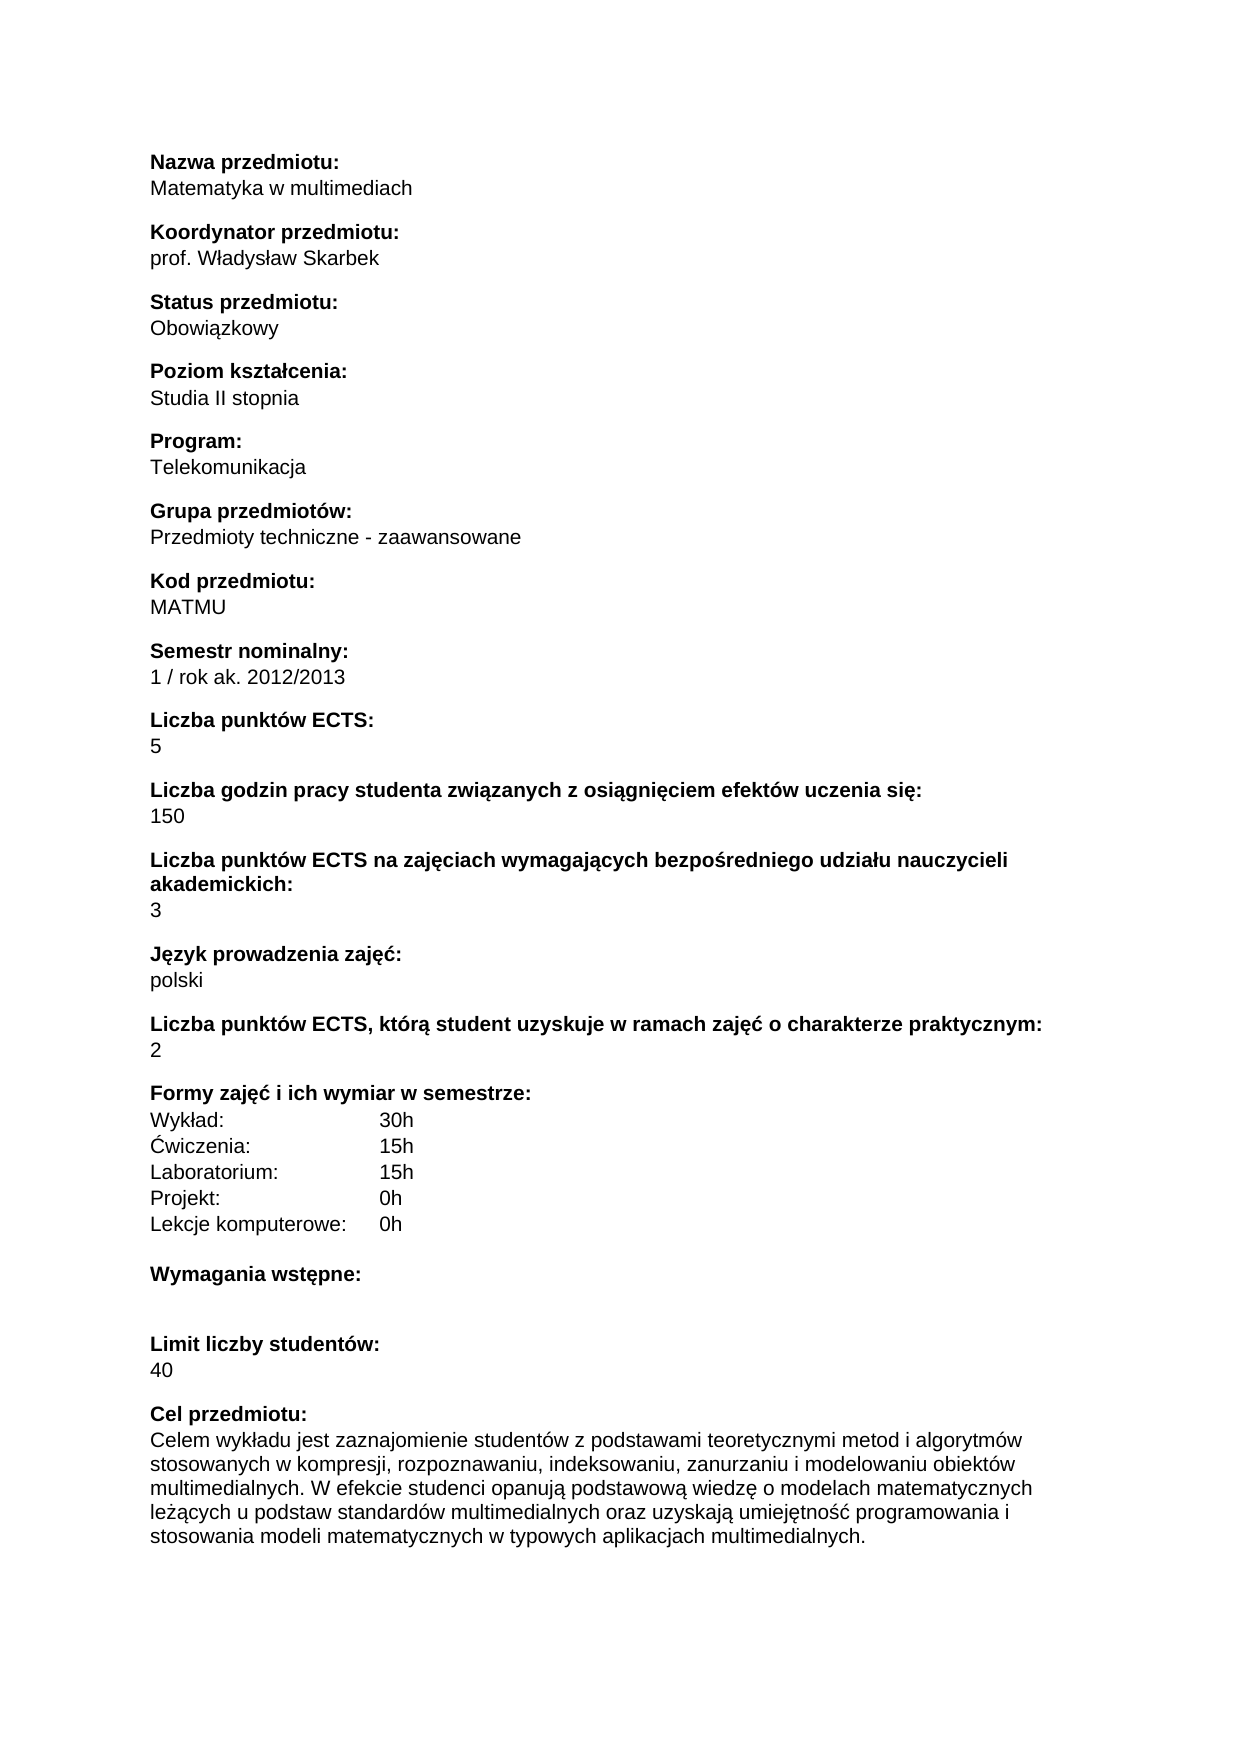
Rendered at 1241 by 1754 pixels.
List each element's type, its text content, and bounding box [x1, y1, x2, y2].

text Formy zajęć i ich wymiar w semestrze: [150, 1081, 1090, 1105]
text Telekomunikacja [150, 455, 1090, 479]
text Liczba punktów ECTS: [150, 708, 1090, 732]
text 2 [150, 1037, 1090, 1061]
text Limit liczby studentów: [150, 1332, 1090, 1356]
text Matematyka w multimediach [150, 176, 1090, 200]
text Wymagania wstępne: [150, 1262, 1090, 1286]
text 1 / rok ak. 2012/2013 [150, 664, 1090, 688]
text 150 [150, 804, 1090, 828]
text 5 [150, 734, 1090, 758]
text 3 [150, 898, 1090, 922]
text Przedmioty techniczne - zaawansowane [150, 525, 1090, 549]
text Celem wykładu jest zaznajomienie studentów z podstawami teoretycznymi metod i algorytmów stosowanych w kompresji, rozpoznawaniu, indeksowaniu, zanurzaniu i modelowaniu obiektów multimedialnych. W efekcie studenci opanują podstawową wiedzę o modelach matematycznych leżących u podstaw standardów multimedialnych oraz uzyskają umiejętność programowania i stosowania modeli matematycznych w typowych aplikacjach multimedialnych. [150, 1428, 1090, 1547]
table_cell 0h [369, 1184, 597, 1210]
text Studia II stopnia [150, 385, 1090, 409]
table_cell Ćwiczenia: [140, 1134, 367, 1158]
text Nazwa przedmiotu: [150, 150, 1090, 174]
text Język prowadzenia zajęć: [150, 942, 1090, 966]
text Grupa przedmiotów: [150, 499, 1090, 523]
text Cel przedmiotu: [150, 1402, 1090, 1426]
text 40 [150, 1358, 1090, 1382]
table_header 30h [369, 1108, 597, 1132]
table_cell 15h [369, 1132, 597, 1158]
text polski [150, 968, 1090, 992]
table_cell Projekt: [140, 1186, 367, 1210]
table_cell Lekcje komputerowe: [140, 1212, 367, 1236]
text Kod przedmiotu: [150, 569, 1090, 593]
text prof. Władysław Skarbek [150, 246, 1090, 270]
text MATMU [150, 595, 1090, 619]
text Liczba punktów ECTS, którą student uzyskuje w ramach zajęć o charakterze praktycznym: [150, 1011, 1090, 1035]
table_cell 15h [369, 1158, 597, 1184]
text Semestr nominalny: [150, 638, 1090, 662]
table_cell Laboratorium: [140, 1160, 367, 1184]
text Program: [150, 429, 1090, 453]
table_cell 0h [369, 1210, 597, 1236]
text Liczba punktów ECTS na zajęciach wymagających bezpośredniego udziału nauczycieli akademickich: [150, 848, 1090, 896]
text Obowiązkowy [150, 316, 1090, 339]
text Koordynator przedmiotu: [150, 220, 1090, 244]
text Liczba godzin pracy studenta związanych z osiągnięciem efektów uczenia się: [150, 778, 1090, 802]
text Status przedmiotu: [150, 289, 1090, 313]
table_header Wykład: [140, 1108, 367, 1132]
text Poziom kształcenia: [150, 359, 1090, 383]
